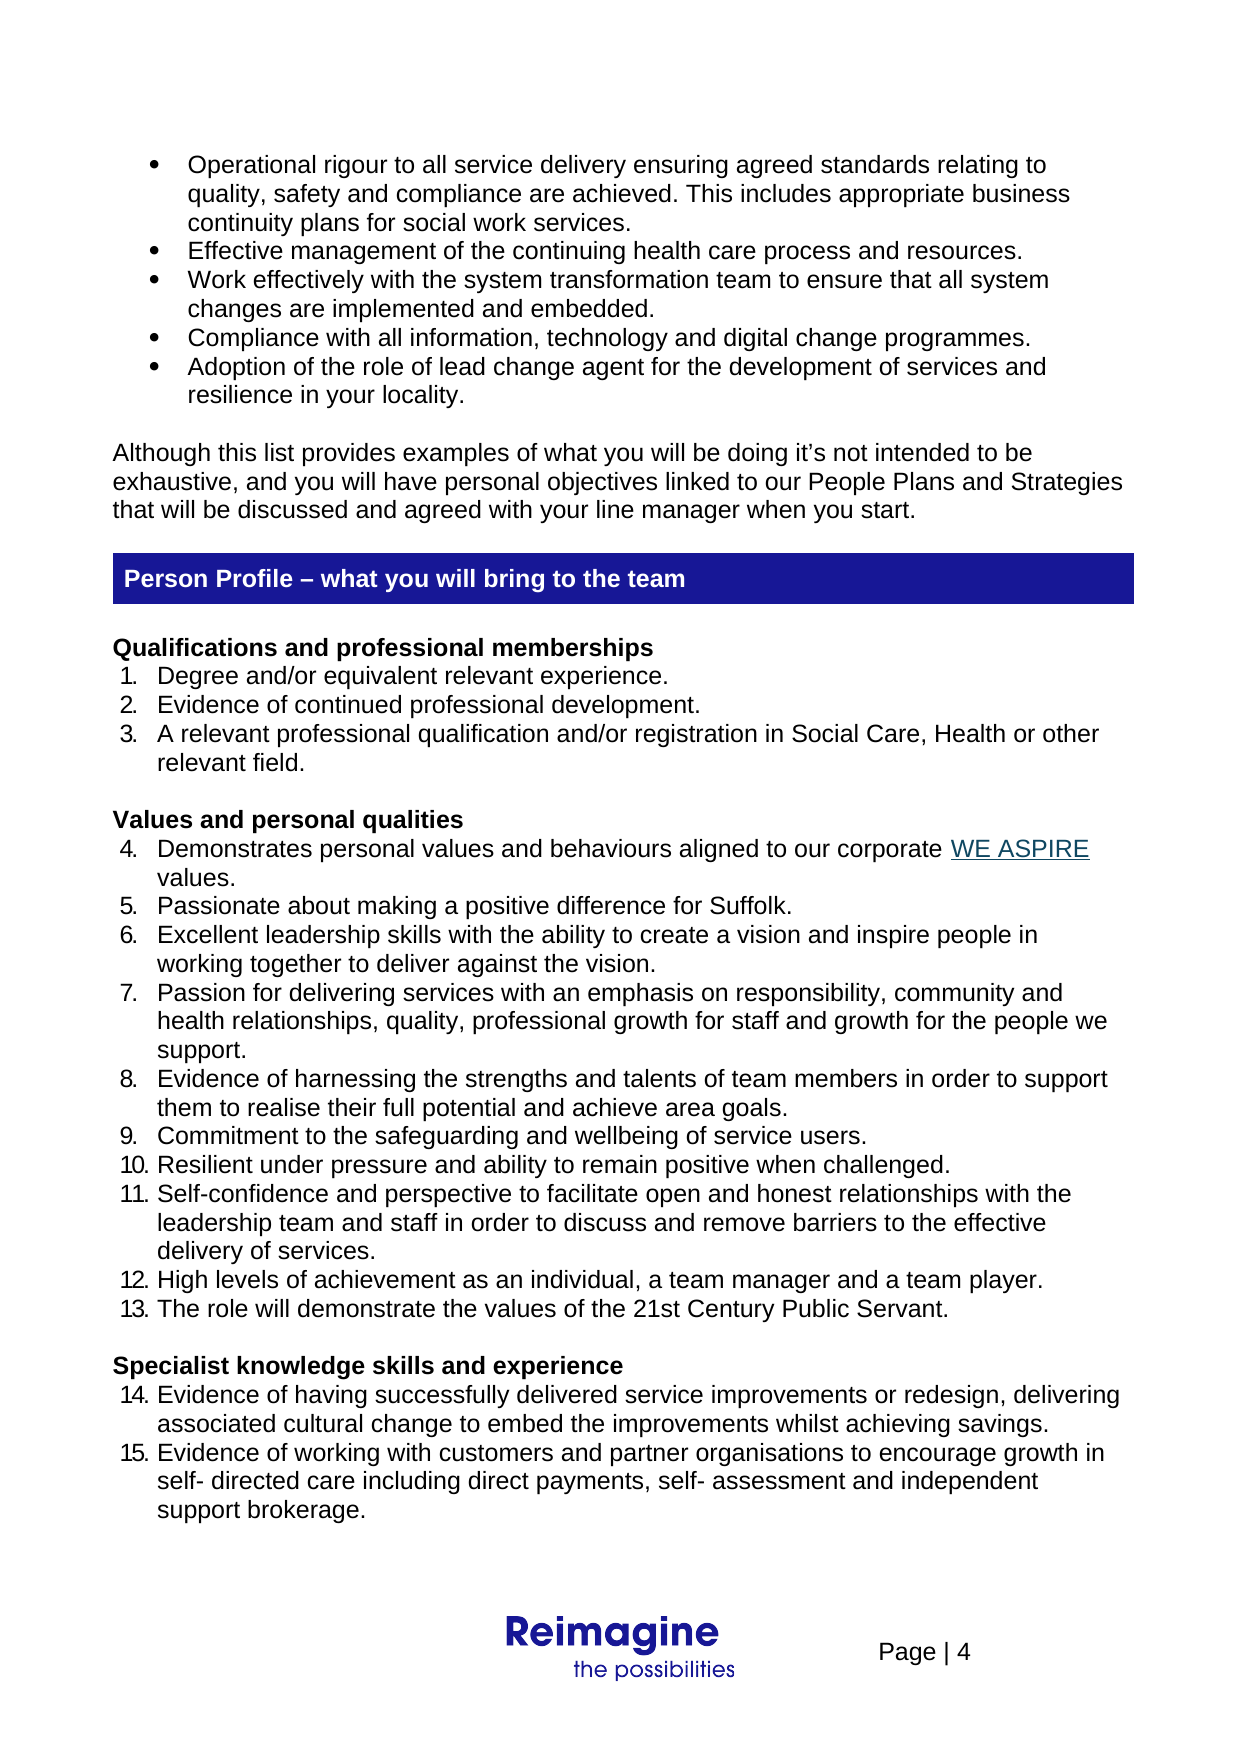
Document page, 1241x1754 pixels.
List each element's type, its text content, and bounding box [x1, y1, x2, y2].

list Excellent leadership skills with the ability to create a vision and inspire people in working together to deliver against the vision. [119, 920, 1128, 977]
list Passionate about making a positive difference for Suffolk. [119, 891, 1128, 920]
list Commitment to the safeguarding and wellbeing of service users. [119, 1121, 1128, 1150]
list Compliance with all information, technology and digital change programmes. [150, 323, 1128, 352]
list A relevant professional qualification and/or registration in Social Care, Health or other relevant field. [119, 719, 1128, 776]
list Demonstrates personal values and behaviours aligned to our corporate WE ASPIRE values. [119, 834, 1128, 891]
list The role will demonstrate the values of the 21st Century Public Servant. [119, 1294, 1128, 1322]
text Values and personal qualities [112, 805, 1128, 834]
text Specialist knowledge skills and experience [112, 1351, 1128, 1380]
table_header Person Profile – what you will bring to the team [113, 553, 1134, 604]
list Evidence of having successfully delivered service improvements or redesign, delivering associated cultural change to embed the improvements whilst achieving savings. [119, 1380, 1128, 1437]
list Self-confidence and perspective to facilitate open and honest relationships with the leadership team and staff in order to discuss and remove barriers to the effective delivery of services. [119, 1179, 1128, 1265]
list Degree and/or equivalent relevant experience. [119, 661, 1128, 690]
list Evidence of working with customers and partner organisations to encourage growth in self- directed care including direct payments, self- assessment and independent support brokerage. [119, 1437, 1128, 1524]
picture [506, 1616, 735, 1682]
list Passion for delivering services with an emphasis on responsibility, community and health relationships, quality, professional growth for staff and growth for the people we support. [119, 977, 1128, 1064]
list Resilient under pressure and ability to remain positive when challenged. [119, 1150, 1128, 1179]
text Qualifications and professional memberships [112, 632, 1128, 661]
list Operational rigour to all service delivery ensuring agreed standards relating to quality, safety and compliance are achieved. This includes appropriate business continuity plans for social work services. [150, 150, 1128, 236]
list Evidence of harnessing the strengths and talents of team members in order to support them to realise their full potential and achieve area goals. [119, 1064, 1128, 1121]
list High levels of achievement as an individual, a team manager and a team player. [119, 1265, 1128, 1294]
text Although this list provides examples of what you will be doing it’s not intended to be exhaustive, and you will have personal objectives linked to our People Plans and Strategies that will be discussed and agreed with your line manager when you start. [112, 438, 1128, 524]
list Work effectively with the system transformation team to ensure that all system changes are implemented and embedded. [150, 265, 1128, 323]
list Adoption of the role of lead change agent for the development of services and resilience in your locality. [150, 352, 1128, 409]
list Evidence of continued professional development. [119, 690, 1128, 719]
list Effective management of the continuing health care process and resources. [150, 236, 1128, 265]
